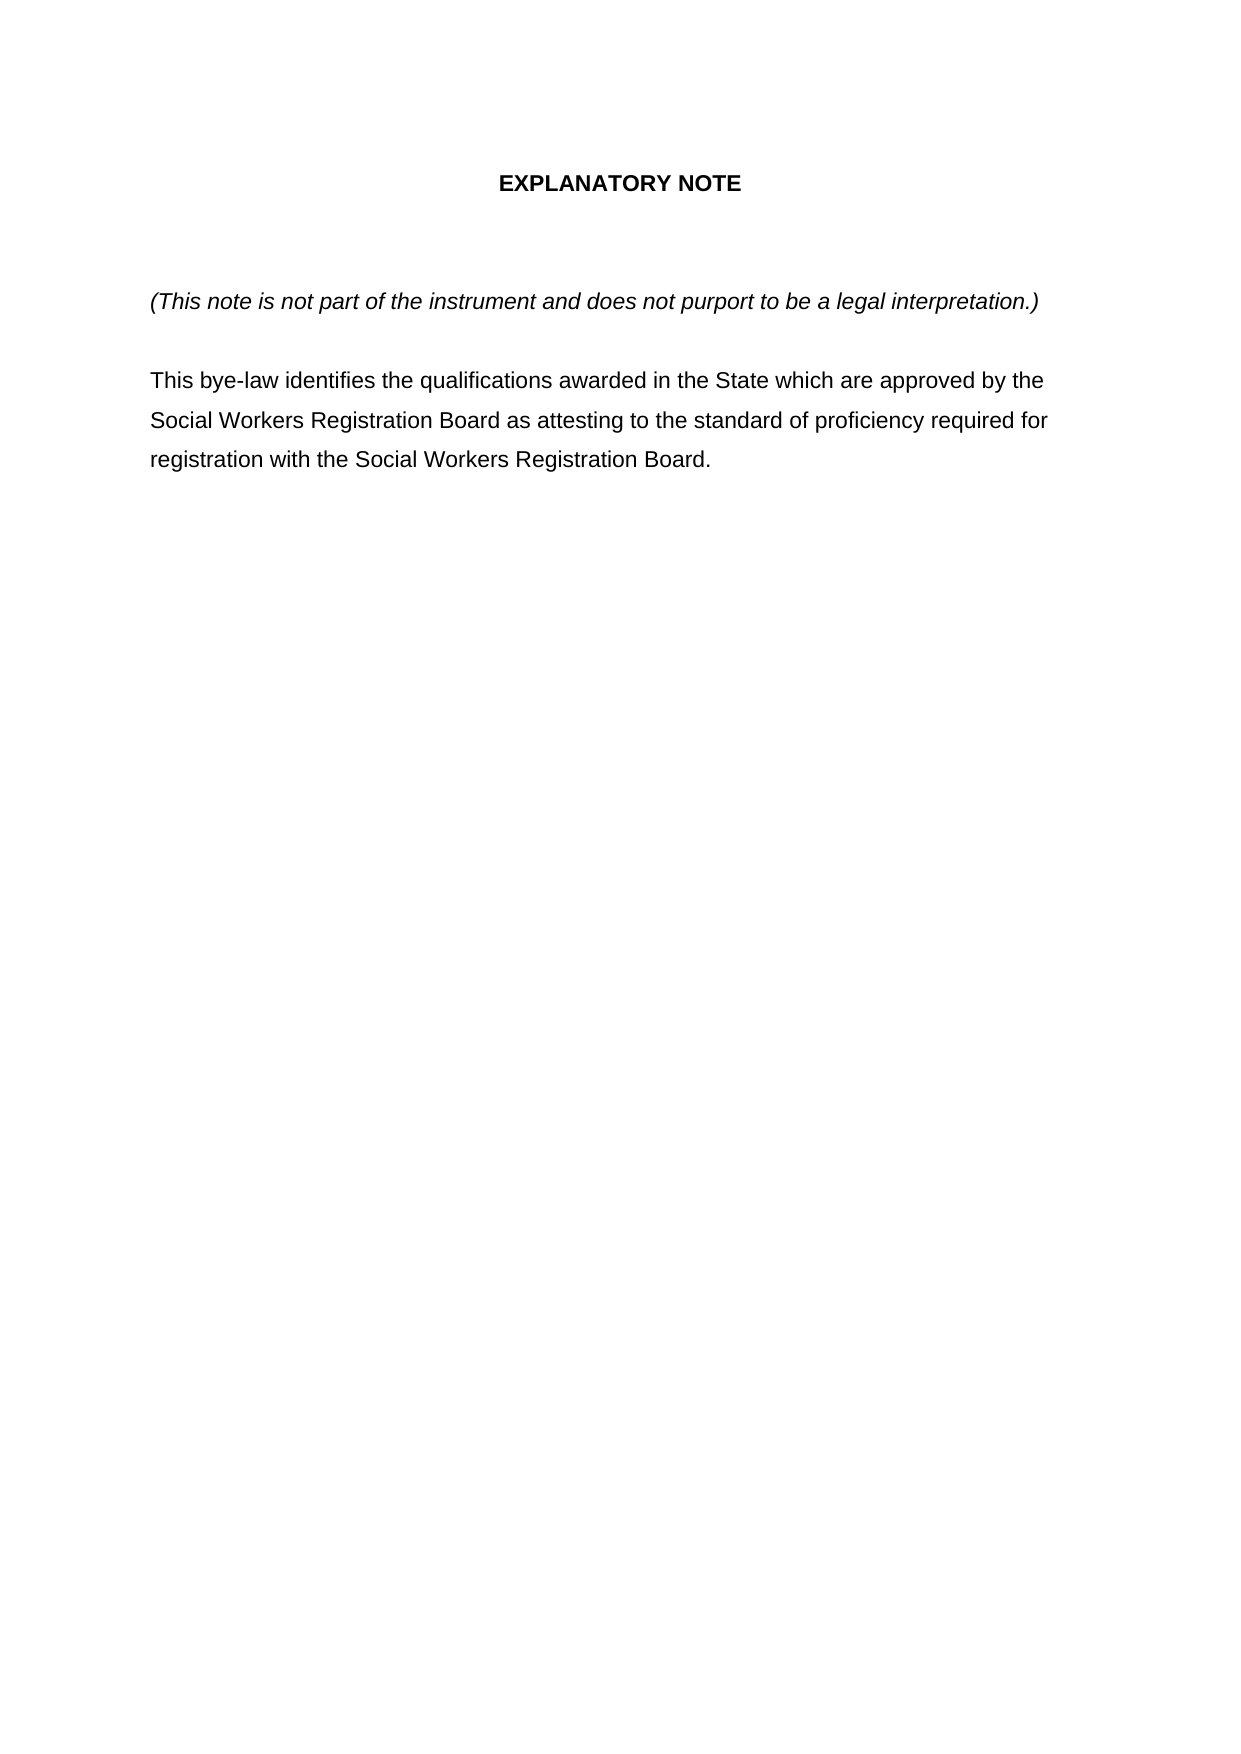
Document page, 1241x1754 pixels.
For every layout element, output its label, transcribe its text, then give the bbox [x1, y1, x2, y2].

text (This note is not part of the instrument and does not purport to be a legal interpretation.) [150, 288, 1090, 314]
text EXPLANATORY NOTE [150, 170, 1090, 196]
text This bye-law identifies the qualifications awarded in the State which are approved by the Social Workers Registration Board as attesting to the standard of proficiency required for registration with the Social Workers Registration Board. [150, 367, 1090, 472]
